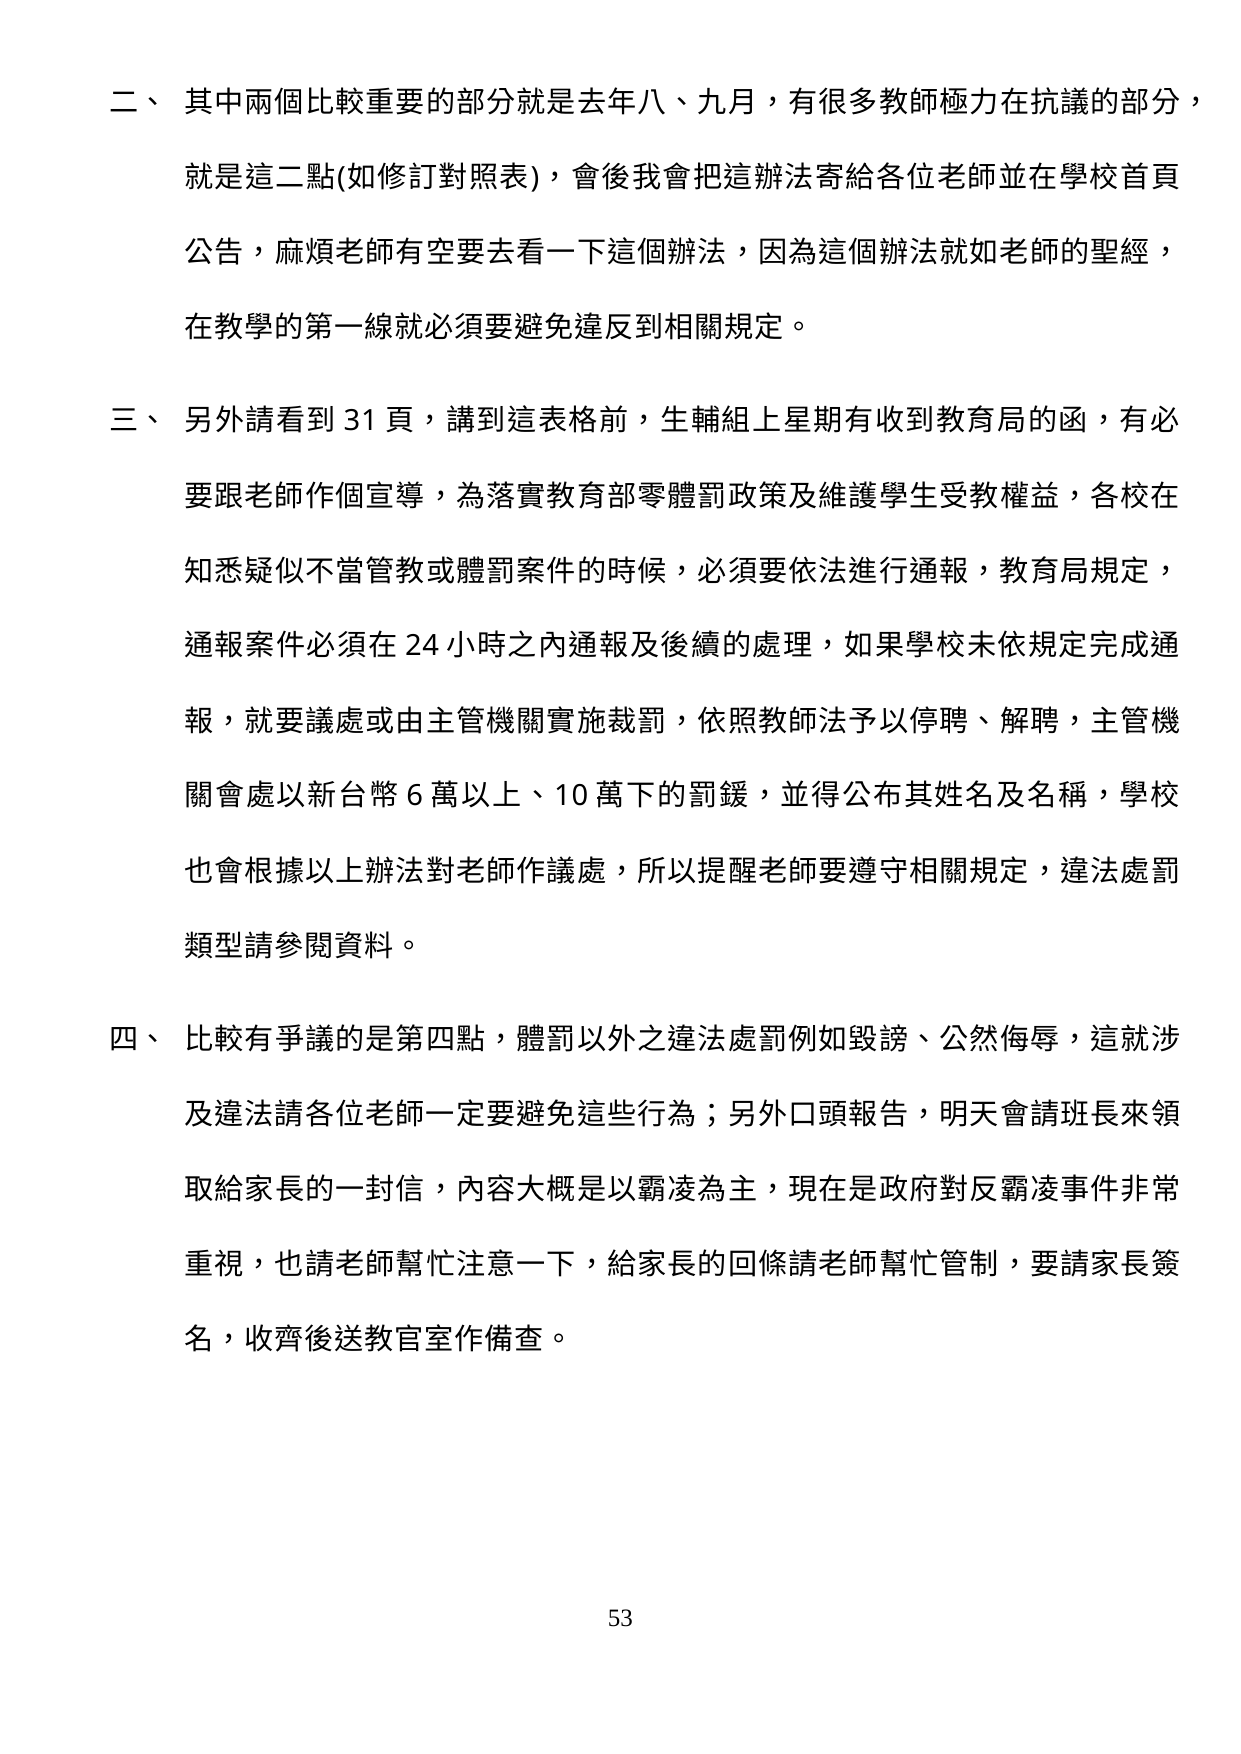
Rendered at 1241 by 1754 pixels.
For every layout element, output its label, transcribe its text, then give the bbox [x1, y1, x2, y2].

list 比較有爭議的是第四點，體罰以外之違法處罰例如毀謗、公然侮辱，這就涉及違法請各位老師一定要避免這些行為；另外口頭報告，明天會請班長來領取給家長的一封信，內容大概是以霸凌為主，現在是政府對反霸凌事件非常重視，也請老師幫忙注意一下，給家長的回條請老師幫忙管制，要請家長簽名，收齊後送教官室作備查。 [109, 999, 1181, 1374]
list 其中兩個比較重要的部分就是去年八、九月，有很多教師極力在抗議的部分，就是這二點(如修訂對照表)，會後我會把這辦法寄給各位老師並在學校首頁公告，麻煩老師有空要去看一下這個辦法，因為這個辦法就如老師的聖經，在教學的第一線就必須要避免違反到相關規定。 [109, 62, 1181, 362]
list 另外請看到31頁，講到這表格前，生輔組上星期有收到教育局的函，有必要跟老師作個宣導，為落實教育部零體罰政策及維護學生受教權益，各校在知悉疑似不當管教或體罰案件的時候，必須要依法進行通報，教育局規定，通報案件必須在24小時之內通報及後續的處理，如果學校未依規定完成通報，就要議處或由主管機關實施裁罰，依照教師法予以停聘、解聘，主管機關會處以新台幣6萬以上、10萬下的罰鍰，並得公布其姓名及名稱，學校也會根據以上辦法對老師作議處，所以提醒老師要遵守相關規定，違法處罰類型請參閱資料。 [109, 381, 1181, 981]
